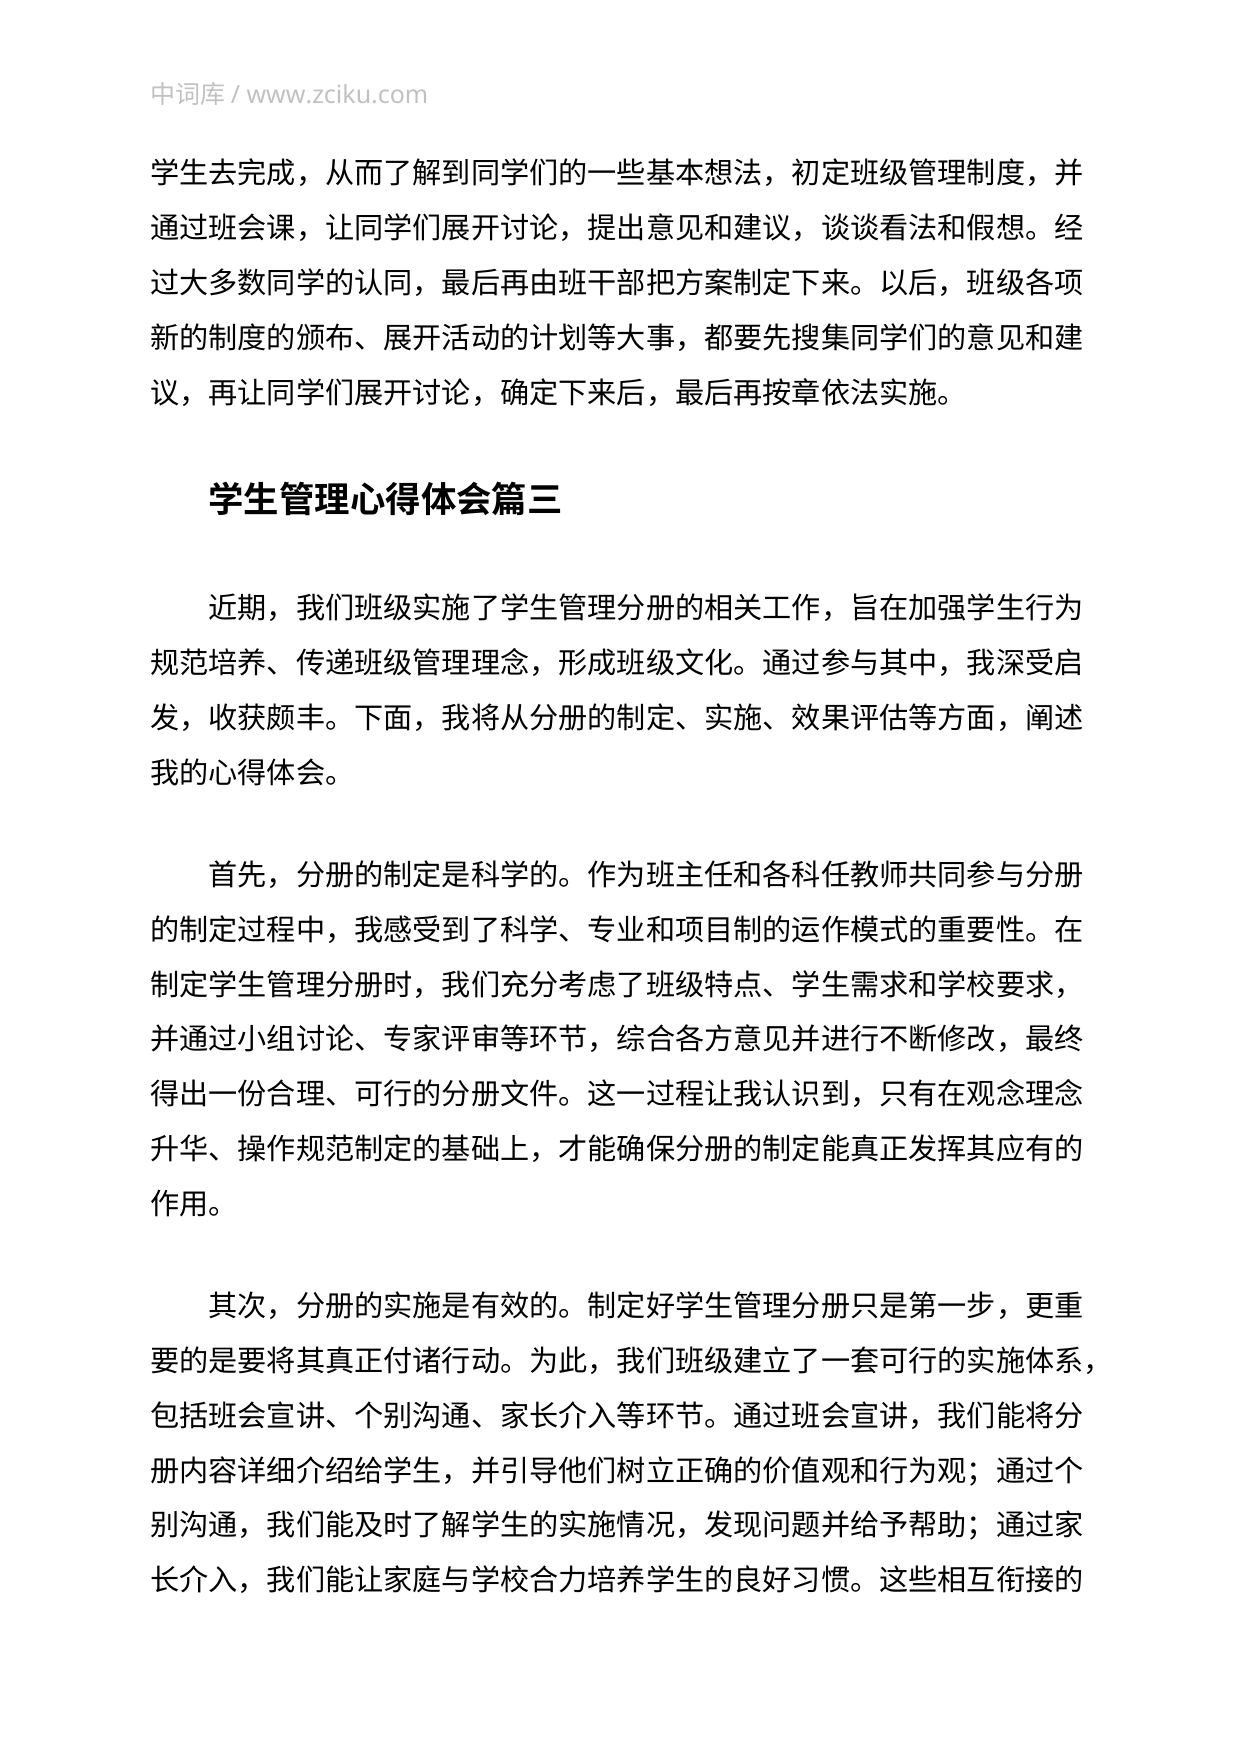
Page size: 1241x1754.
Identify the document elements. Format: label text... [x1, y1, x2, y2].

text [150, 150, 1090, 412]
text 首先，分册的制定是科学的。作为班主任和各科任教师共同参与分册的制定过程中，我感受到了科学、专业和项目制的运作模式的重要性。在制定学生管理分册时，我们充分考虑了班级特点、学生需求和学校要求，并通过小组讨论、专家评审等环节，综合各方意见并进行不断修改，最终得出一份合理、可行的分册文件。这一过程让我认识到，只有在观念理念升华、操作规范制定的基础上，才能确保分册的制定能真正发挥其应有的作用。 [150, 851, 1090, 1223]
text 学生管理心得体会篇三 [150, 471, 1090, 523]
text 近期，我们班级实施了学生管理分册的相关工作，旨在加强学生行为规范培养、传递班级管理理念，形成班级文化。通过参与其中，我深受启发，收获颇丰。下面，我将从分册的制定、实施、效果评估等方面，阐述我的心得体会。 [150, 585, 1090, 792]
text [150, 1282, 1090, 1599]
